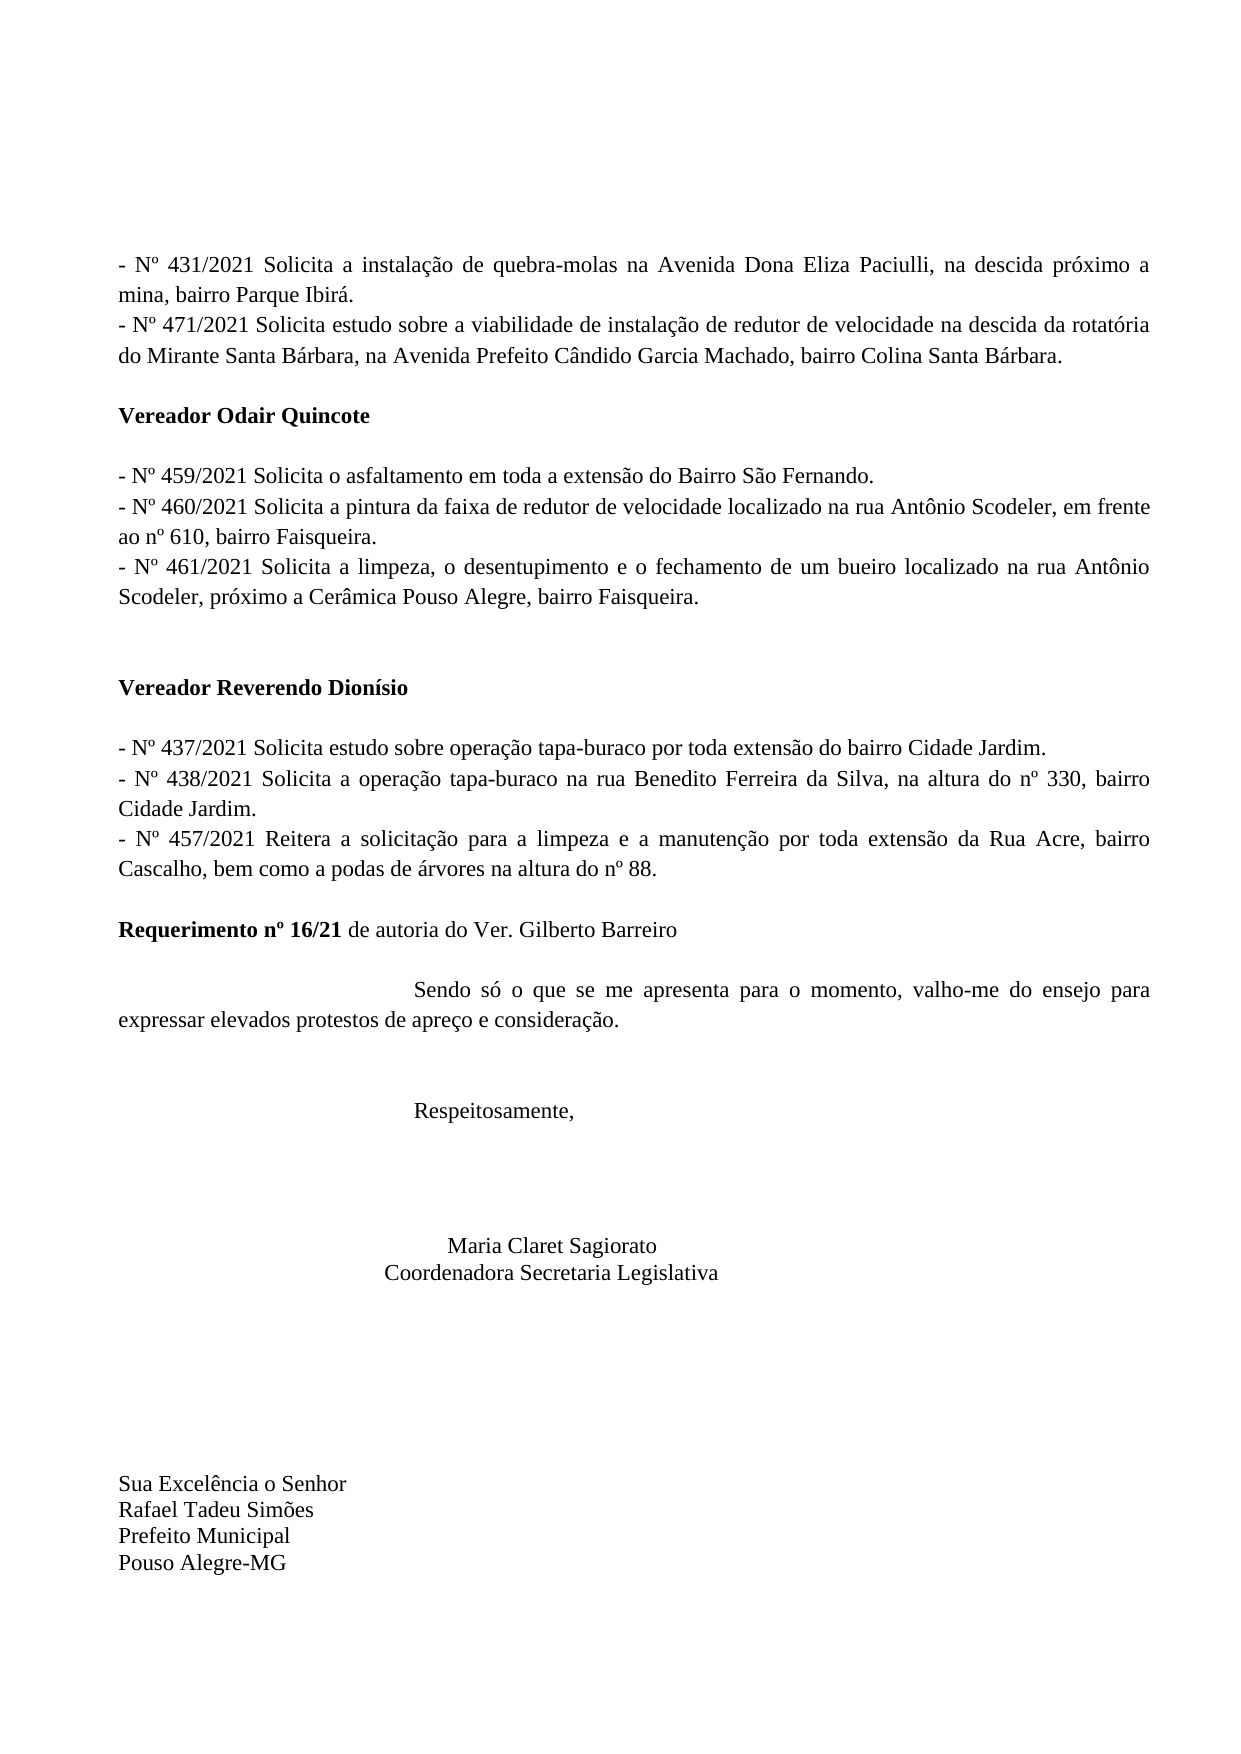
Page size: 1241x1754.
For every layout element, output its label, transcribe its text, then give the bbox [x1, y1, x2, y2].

text - Nº 437/2021 Solicita estudo sobre operação tapa-buraco por toda extensão do bairro Cidade Jardim. [118, 734, 1152, 761]
text Sendo só o que se me apresenta para o momento, valho-me do ensejo para expressar elevados protestos de apreço e consideração. [118, 976, 1152, 1033]
text - Nº 431/2021 Solicita a instalação de quebra-molas na Avenida Dona Eliza Paciulli, na descida próximo a mina, bairro Parque Ibirá. [118, 251, 1152, 308]
text Vereador Odair Quincote [118, 402, 1152, 428]
text - Nº 461/2021 Solicita a limpeza, o desentupimento e o fechamento de um bueiro localizado na rua Antônio Scodeler, próximo a Cerâmica Pouso Alegre, bairro Faisqueira. [118, 553, 1152, 610]
text Prefeito Municipal [118, 1522, 1152, 1549]
text - Nº 438/2021 Solicita a operação tapa-buraco na rua Benedito Ferreira da Silva, na altura do nº 330, bairro Cidade Jardim. [118, 764, 1152, 821]
text - Nº 460/2021 Solicita a pintura da faixa de redutor de velocidade localizado na rua Antônio Scodeler, em frente ao nº 610, bairro Faisqueira. [118, 493, 1152, 549]
text - Nº 471/2021 Solicita estudo sobre a viabilidade de instalação de redutor de velocidade na descida da rotatória do Mirante Santa Bárbara, na Avenida Prefeito Cândido Garcia Machado, bairro Colina Santa Bárbara. [118, 311, 1152, 368]
text Sua Excelência o Senhor [118, 1470, 1152, 1496]
text - Nº 459/2021 Solicita o asfaltamento em toda a extensão do Bairro São Fernando. [118, 462, 1152, 489]
text - Nº 457/2021 Reitera a solicitação para a limpeza e a manutenção por toda extensão da Rua Acre, bairro Cascalho, bem como a podas de árvores na altura do nº 88. [118, 825, 1152, 882]
text Vereador Reverendo Dionísio [118, 674, 1152, 700]
text Pouso Alegre-MG [118, 1549, 1152, 1575]
table_cell Coordenadora Secretaria Legislativa [264, 1259, 1165, 1285]
table_header Maria Claret Sagiorato [264, 1127, 1165, 1259]
text Rafael Tadeu Simões [118, 1496, 1152, 1522]
text Requerimento nº 16/21 de autoria do Ver. Gilberto Barreiro [118, 916, 1152, 942]
text Respeitosamente, [118, 1097, 1152, 1123]
